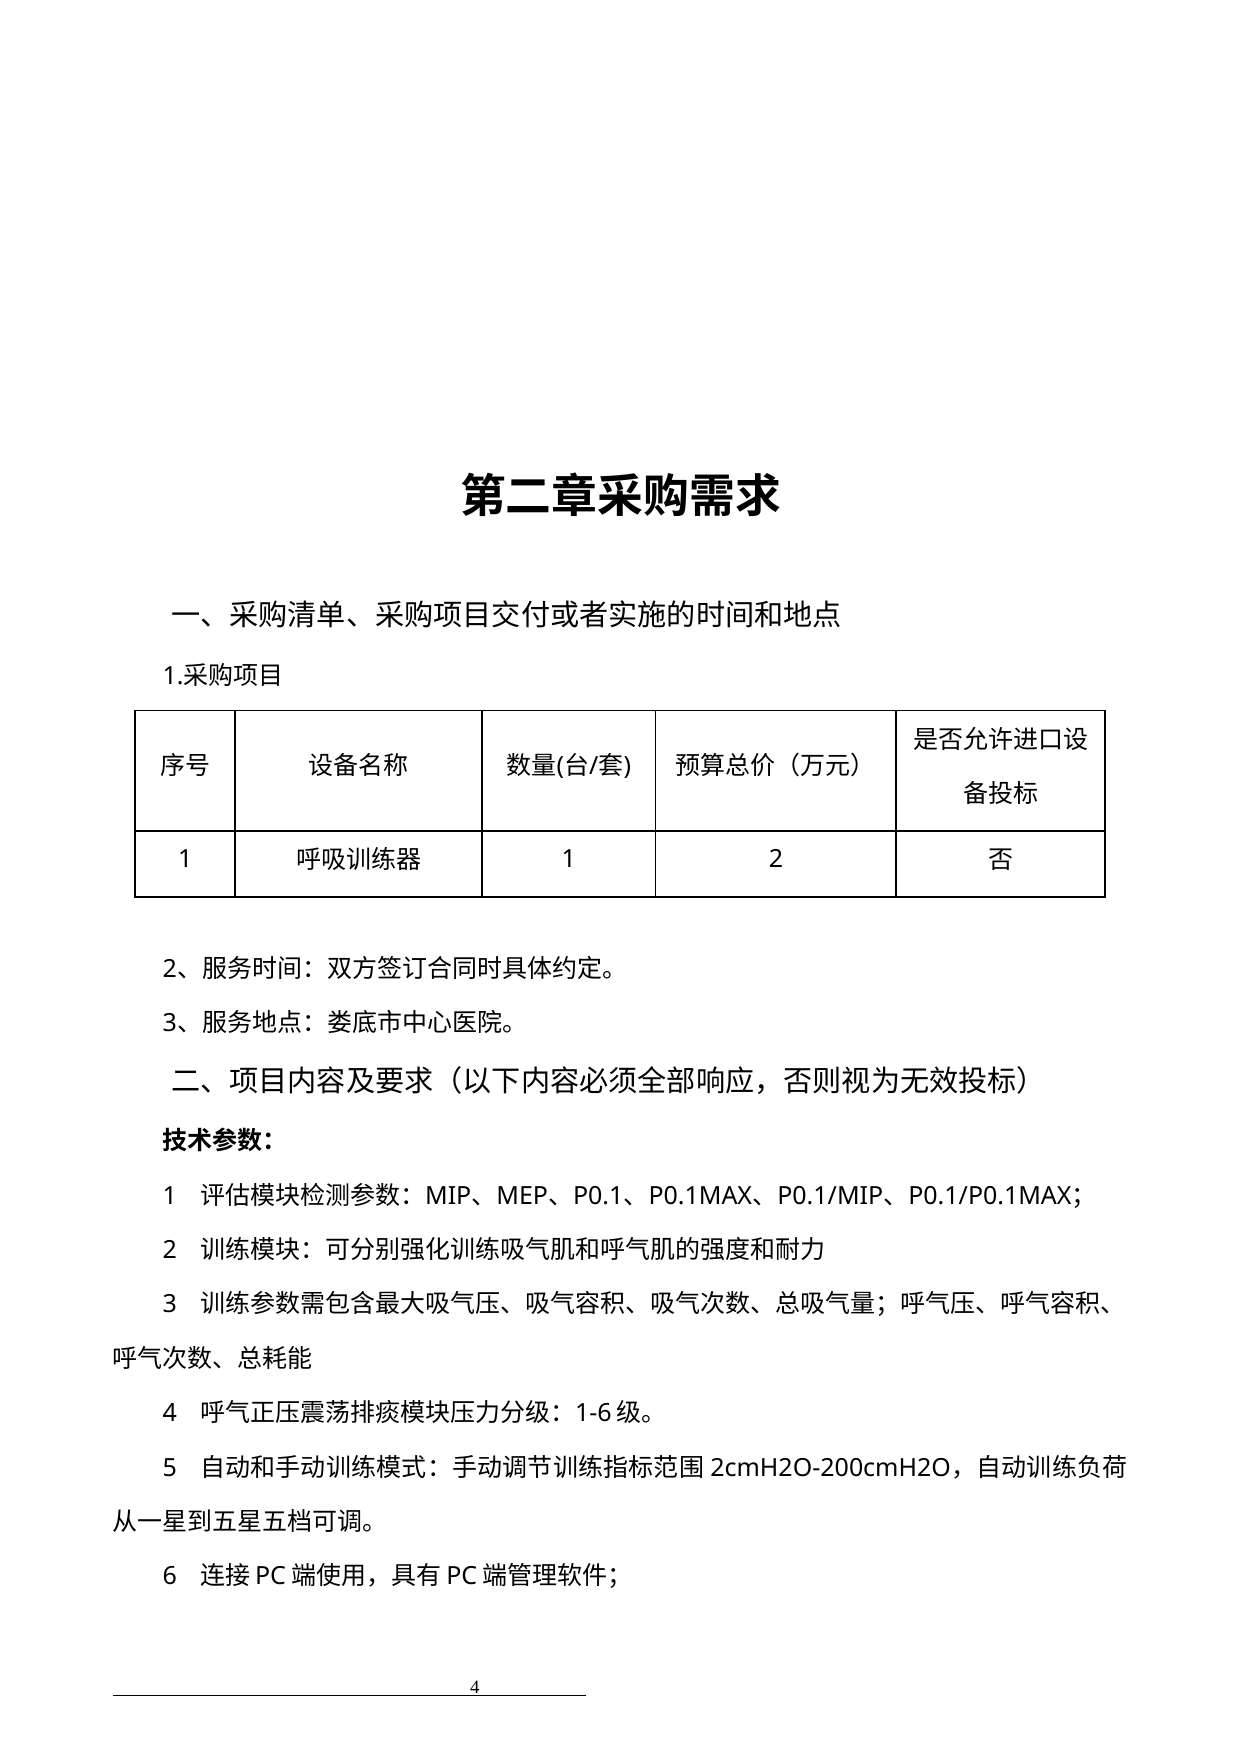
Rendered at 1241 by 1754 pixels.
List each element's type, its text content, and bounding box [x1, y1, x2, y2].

list 第二章采购需求 [112, 459, 1128, 526]
text 技术参数： [112, 1121, 1128, 1157]
table_header 设备名称 [236, 711, 481, 830]
text 3、服务地点：娄底市中心医院。 [112, 1003, 1128, 1039]
text 1 评估模块检测参数：MIP、MEP、P0.1、P0.1MAX、P0.1/MIP、P0.1/P0.1MAX； [112, 1175, 1128, 1211]
table_cell 呼吸训练器 [236, 832, 481, 896]
text 6 连接PC端使用，具有PC端管理软件； [112, 1556, 1128, 1592]
text 一、采购清单、采购项目交付或者实施的时间和地点 [112, 592, 1128, 634]
table_header 预算总价（万元） [656, 711, 895, 830]
text 二、项目内容及要求（以下内容必须全部响应，否则视为无效投标） [112, 1057, 1128, 1099]
table_header 是否允许进口设备投标 [897, 711, 1104, 830]
table_cell 2 [656, 832, 895, 896]
text 2、服务时间：双方签订合同时具体约定。 [112, 948, 1128, 985]
table_cell 1 [136, 832, 234, 896]
text 5 自动和手动训练模式：手动调节训练指标范围2cmH2O-200cmH2O，自动训练负荷从一星到五星五档可调。 [112, 1447, 1128, 1538]
table_header 数量(台/套) [483, 711, 655, 830]
text 3 训练参数需包含最大吸气压、吸气容积、吸气次数、总吸气量；呼气压、呼气容积、呼气次数、总耗能 [112, 1284, 1128, 1374]
table_cell 1 [483, 832, 655, 896]
text 4 呼气正压震荡排痰模块压力分级：1-6级。 [112, 1393, 1128, 1429]
text 1.采购项目 [112, 655, 1128, 692]
table_header 序号 [136, 711, 234, 830]
table_cell 否 [897, 832, 1104, 896]
text 2 训练模块：可分别强化训练吸气肌和呼气肌的强度和耐力 [112, 1229, 1128, 1266]
